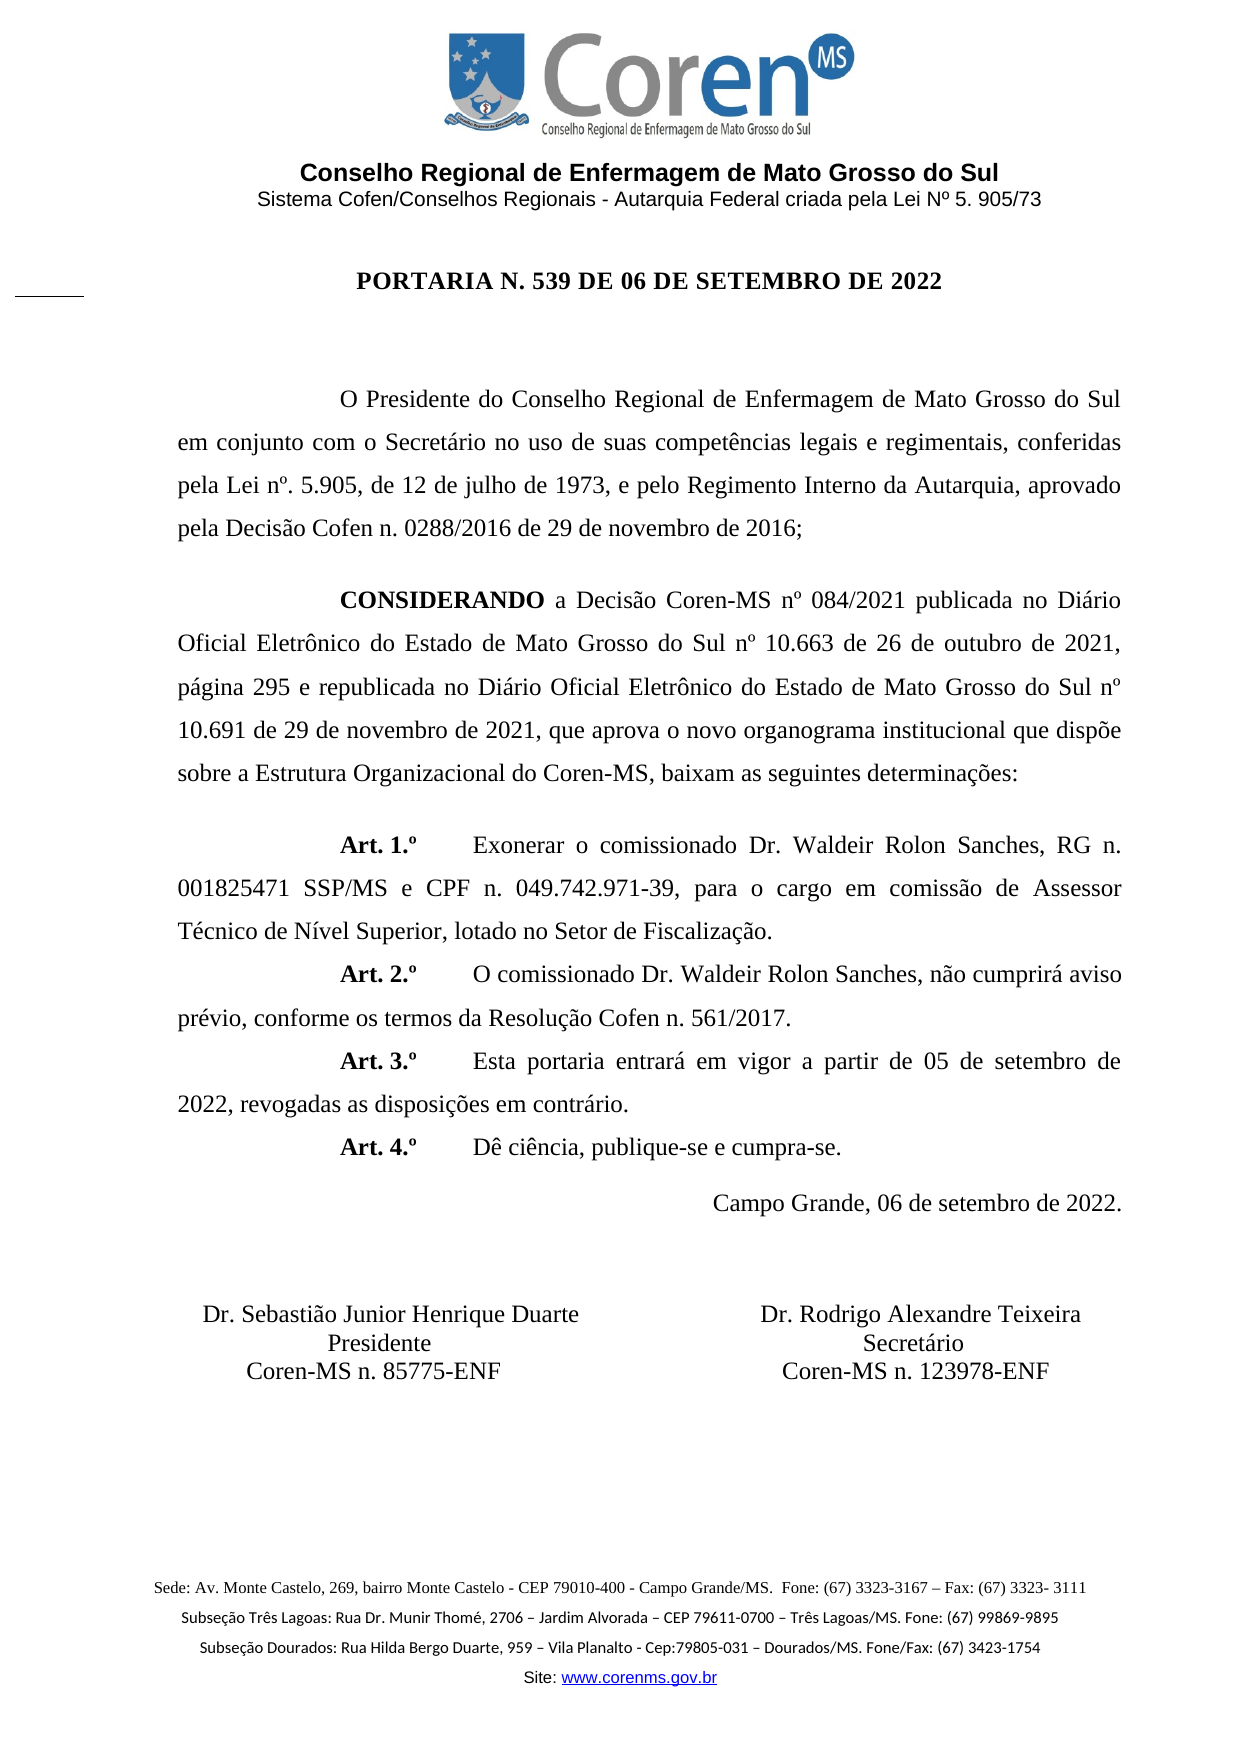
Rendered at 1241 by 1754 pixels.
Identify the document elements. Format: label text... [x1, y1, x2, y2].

list Campo Grande, 06 de setembro de 2022. [340, 1188, 1122, 1216]
text Presidente Secretário [177, 1328, 1122, 1356]
list Esta portaria entrará em vigor a partir de 05 de setembro de 2022, revogadas as disposições em contrário. [177, 1046, 1122, 1118]
list O comissionado Dr. Waldeir Rolon Sanches, não cumprirá aviso prévio, conforme os termos da Resolução Cofen n. 561/2017. [177, 959, 1122, 1031]
list Dê ciência, publique-se e cumpra-se. [177, 1132, 1122, 1161]
title Portaria n. 539 de 06 de setembro de 2022 [177, 266, 1122, 294]
text CONSIDERANDO a Decisão Coren-MS nº 084/2021 publicada no Diário Oficial Eletrônico do Estado de Mato Grosso do Sul nº 10.663 de 26 de outubro de 2021, página 295 e republicada no Diário Oficial Eletrônico do Estado de Mato Grosso do Sul nº 10.691 de 29 de novembro de 2021, que aprova o novo organograma institucional que dispõe sobre a Estrutura Organizacional do Coren-MS, baixam as seguintes determinações: [177, 585, 1122, 787]
text O Presidente do Conselho Regional de Enfermagem de Mato Grosso do Sul em conjunto com o Secretário no uso de suas competências legais e regimentais, conferidas pela Lei nº. 5.905, de 12 de julho de 1973, e pelo Regimento Interno da Autarquia, aprovado pela Decisão Cofen n. 0288/2016 de 29 de novembro de 2016; [177, 384, 1122, 542]
text Coren-MS n. 85775-ENF Coren-MS n. 123978-ENF [177, 1356, 1122, 1385]
list Exonerar o comissionado Dr. Waldeir Rolon Sanches, RG n. 001825471 SSP/MS e CPF n. 049.742.971-39, para o cargo em comissão de Assessor Técnico de Nível Superior, lotado no Setor de Fiscalização. [177, 830, 1122, 945]
picture [442, 29, 857, 142]
text Dr. Sebastião Junior Henrique Duarte Dr. Rodrigo Alexandre Teixeira [177, 1299, 1122, 1328]
